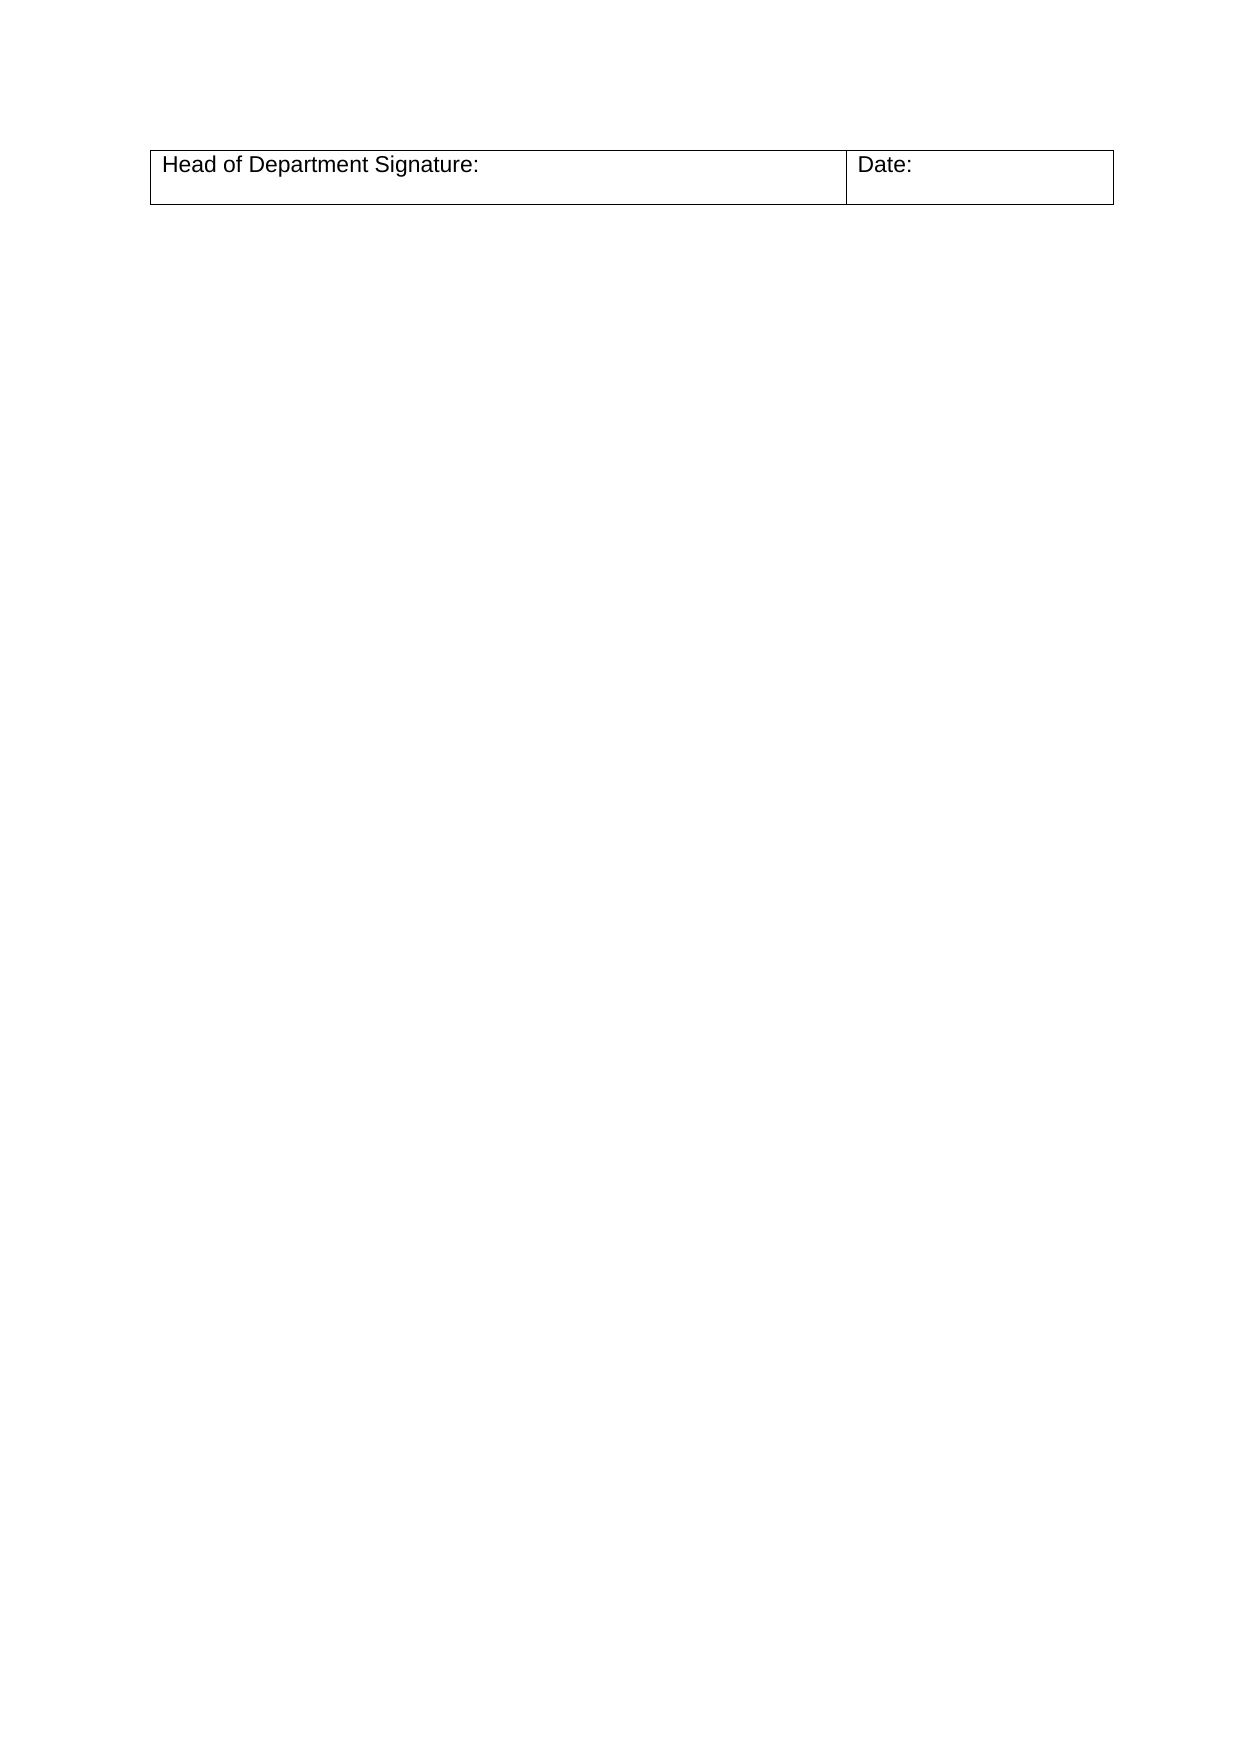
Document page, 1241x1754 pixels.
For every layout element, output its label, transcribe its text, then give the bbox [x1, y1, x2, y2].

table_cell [151, 151, 846, 204]
table_cell Date: Date: [847, 151, 1113, 204]
